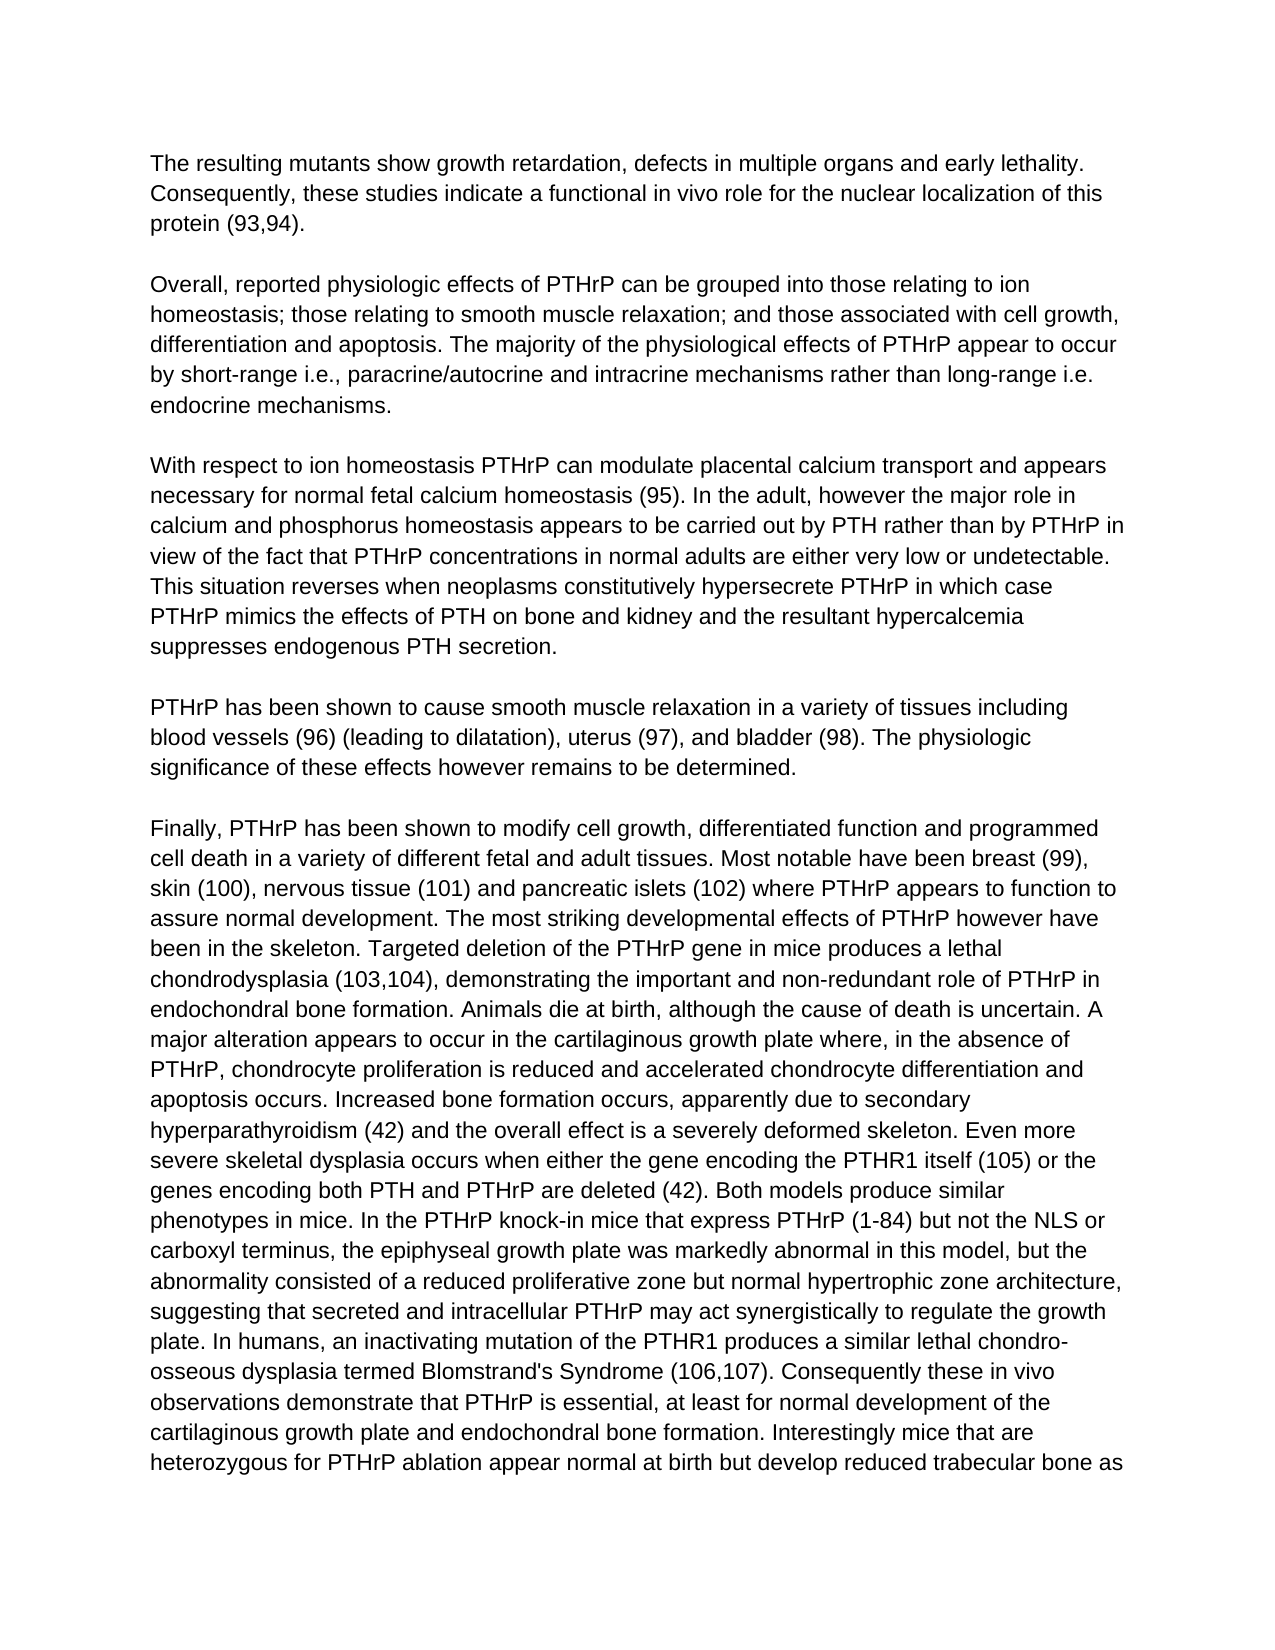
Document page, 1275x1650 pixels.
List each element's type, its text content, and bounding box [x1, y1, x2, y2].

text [150, 150, 1125, 237]
text With respect to ion homeostasis PTHrP can modulate placental calcium transport and appears necessary for normal fetal calcium homeostasis (95). In the adult, however the major role in calcium and phosphorus homeostasis appears to be carried out by PTH rather than by PTHrP in view of the fact that PTHrP concentrations in normal adults are either very low or undetectable. This situation reverses when neoplasms constitutively hypersecrete PTHrP in which case PTHrP mimics the effects of PTH on bone and kidney and the resultant hypercalcemia suppresses endogenous PTH secretion. [150, 452, 1125, 660]
text PTHrP has been shown to cause smooth muscle relaxation in a variety of tissues including blood vessels (96) (leading to dilatation), uterus (97), and bladder (98). The physiologic significance of these effects however remains to be determined. [150, 694, 1125, 781]
text Overall, reported physiologic effects of PTHrP can be grouped into those relating to ion homeostasis; those relating to smooth muscle relaxation; and those associated with cell growth, differentiation and apoptosis. The majority of the physiological effects of PTHrP appear to occur by short-range i.e., paracrine/autocrine and intracrine mechanisms rather than long-range i.e. endocrine mechanisms. [150, 271, 1125, 418]
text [150, 814, 1125, 1475]
